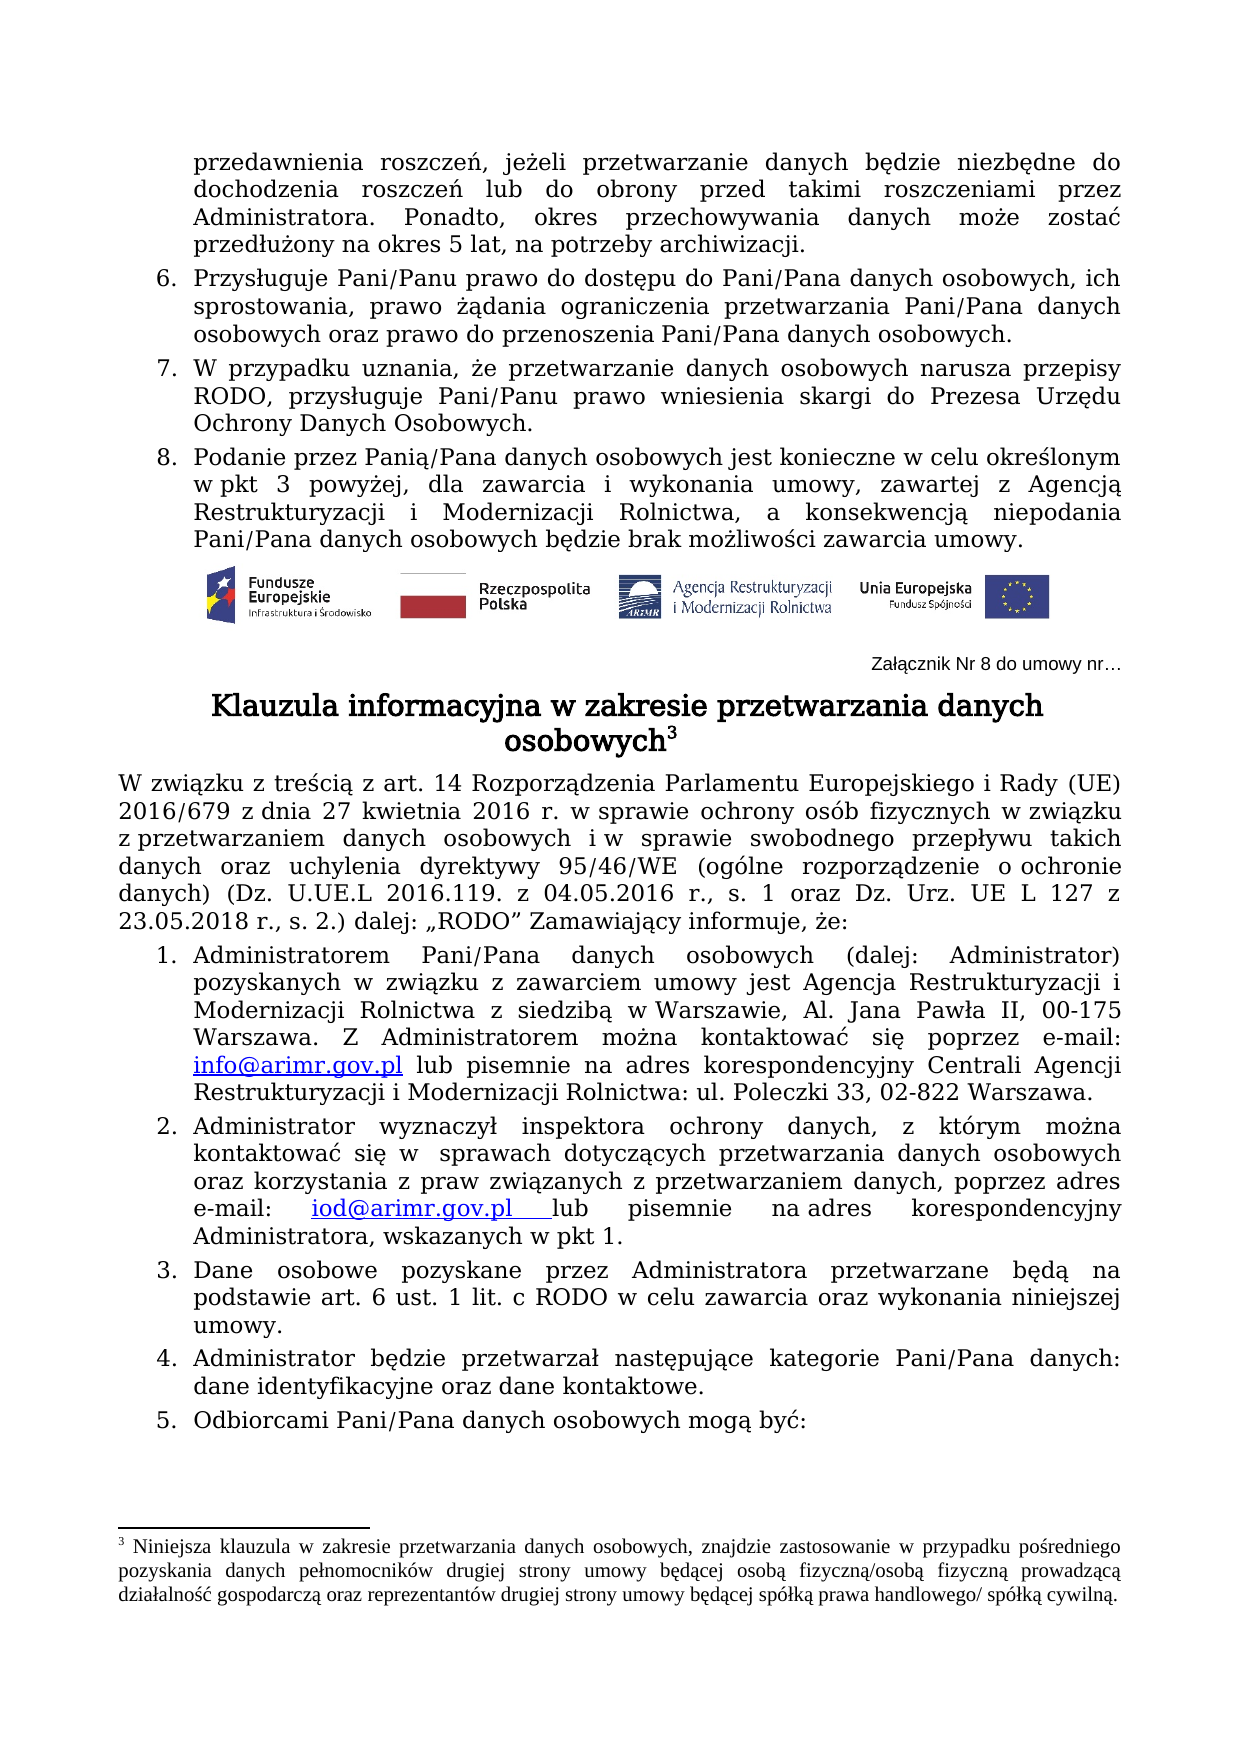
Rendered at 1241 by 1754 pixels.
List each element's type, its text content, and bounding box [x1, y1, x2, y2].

list Podanie przez Panią/Pana danych osobowych jest konieczne w celu określonym w pkt 3 powyżej, dla zawarcia i wykonania umowy, zawartej z Agencją Restrukturyzacji i Modernizacji Rolnictwa, a konsekwencją niepodania Pani/Pana danych osobowych będzie brak możliwości zawarcia umowy. [156, 443, 1122, 553]
list Administrator będzie przetwarzał następujące kategorie Pani/Pana danych: dane identyfikacyjne oraz dane kontaktowe. [156, 1344, 1122, 1399]
list Odbiorcami Pani/Pana danych osobowych mogą być: [156, 1405, 1122, 1433]
text Klauzula informacyjna w zakresie przetwarzania danych osobowych [59, 687, 1122, 757]
list Administratorem Pani/Pana danych osobowych (dalej: Administrator) pozyskanych w związku z zawarciem umowy jest Agencja Restrukturyzacji i Modernizacji Rolnictwa z siedzibą w Warszawie, Al. Jana Pawła II, 00-175 Warszawa. Z Administratorem można kontaktować się poprzez e-mail: info@arimr.gov.pl lub pisemnie na adres korespondencyjny Centrali Agencji Restrukturyzacji i Modernizacji Rolnictwa: ul. Poleczki 33, 02-822 Warszawa. [156, 940, 1122, 1105]
list W przypadku uznania, że przetwarzanie danych osobowych narusza przepisy RODO, przysługuje Pani/Panu prawo wniesienia skargi do Prezesa Urzędu Ochrony Danych Osobowych. [156, 354, 1122, 436]
list Administrator wyznaczył inspektora ochrony danych, z którym można kontaktować się w sprawach dotyczących przetwarzania danych osobowych oraz korzystania z praw związanych z przetwarzaniem danych, poprzez adres e-mail: iod@arimr.gov.pl lub pisemnie na adres korespondencyjny Administratora, wskazanych w pkt 1. [156, 1112, 1122, 1249]
picture [155, 552, 1100, 641]
list Przysługuje Pani/Panu prawo do dostępu do Pani/Pana danych osobowych, ich sprostowania, prawo żądania ograniczenia przetwarzania Pani/Pana danych osobowych oraz prawo do przenoszenia Pani/Pana danych osobowych. [156, 264, 1122, 348]
text W związku z treścią z art. 14 Rozporządzenia Parlamentu Europejskiego i Rady (UE) 2016/679 z dnia 27 kwietnia 2016 r. w sprawie ochrony osób fizycznych w związku z przetwarzaniem danych osobowych i w sprawie swobodnego przepływu takich danych oraz uchylenia dyrektywy 95/46/WE (ogólne rozporządzenie o ochronie danych) (Dz. U.UE.L 2016.119. z 04.05.2016 r., s. 1 oraz Dz. Urz. UE L 127 z 23.05.2018 r., s. 2.) dalej: „RODO” Zamawiający informuje, że: [118, 769, 1122, 934]
list Dane osobowe pozyskane przez Administratora przetwarzane będą na podstawie art. 6 ust. 1 lit. c RODO w celu zawarcia oraz wykonania niniejszej umowy. [156, 1255, 1122, 1338]
text Załącznik Nr 8 do umowy nr… [59, 653, 1122, 674]
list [156, 148, 1122, 258]
